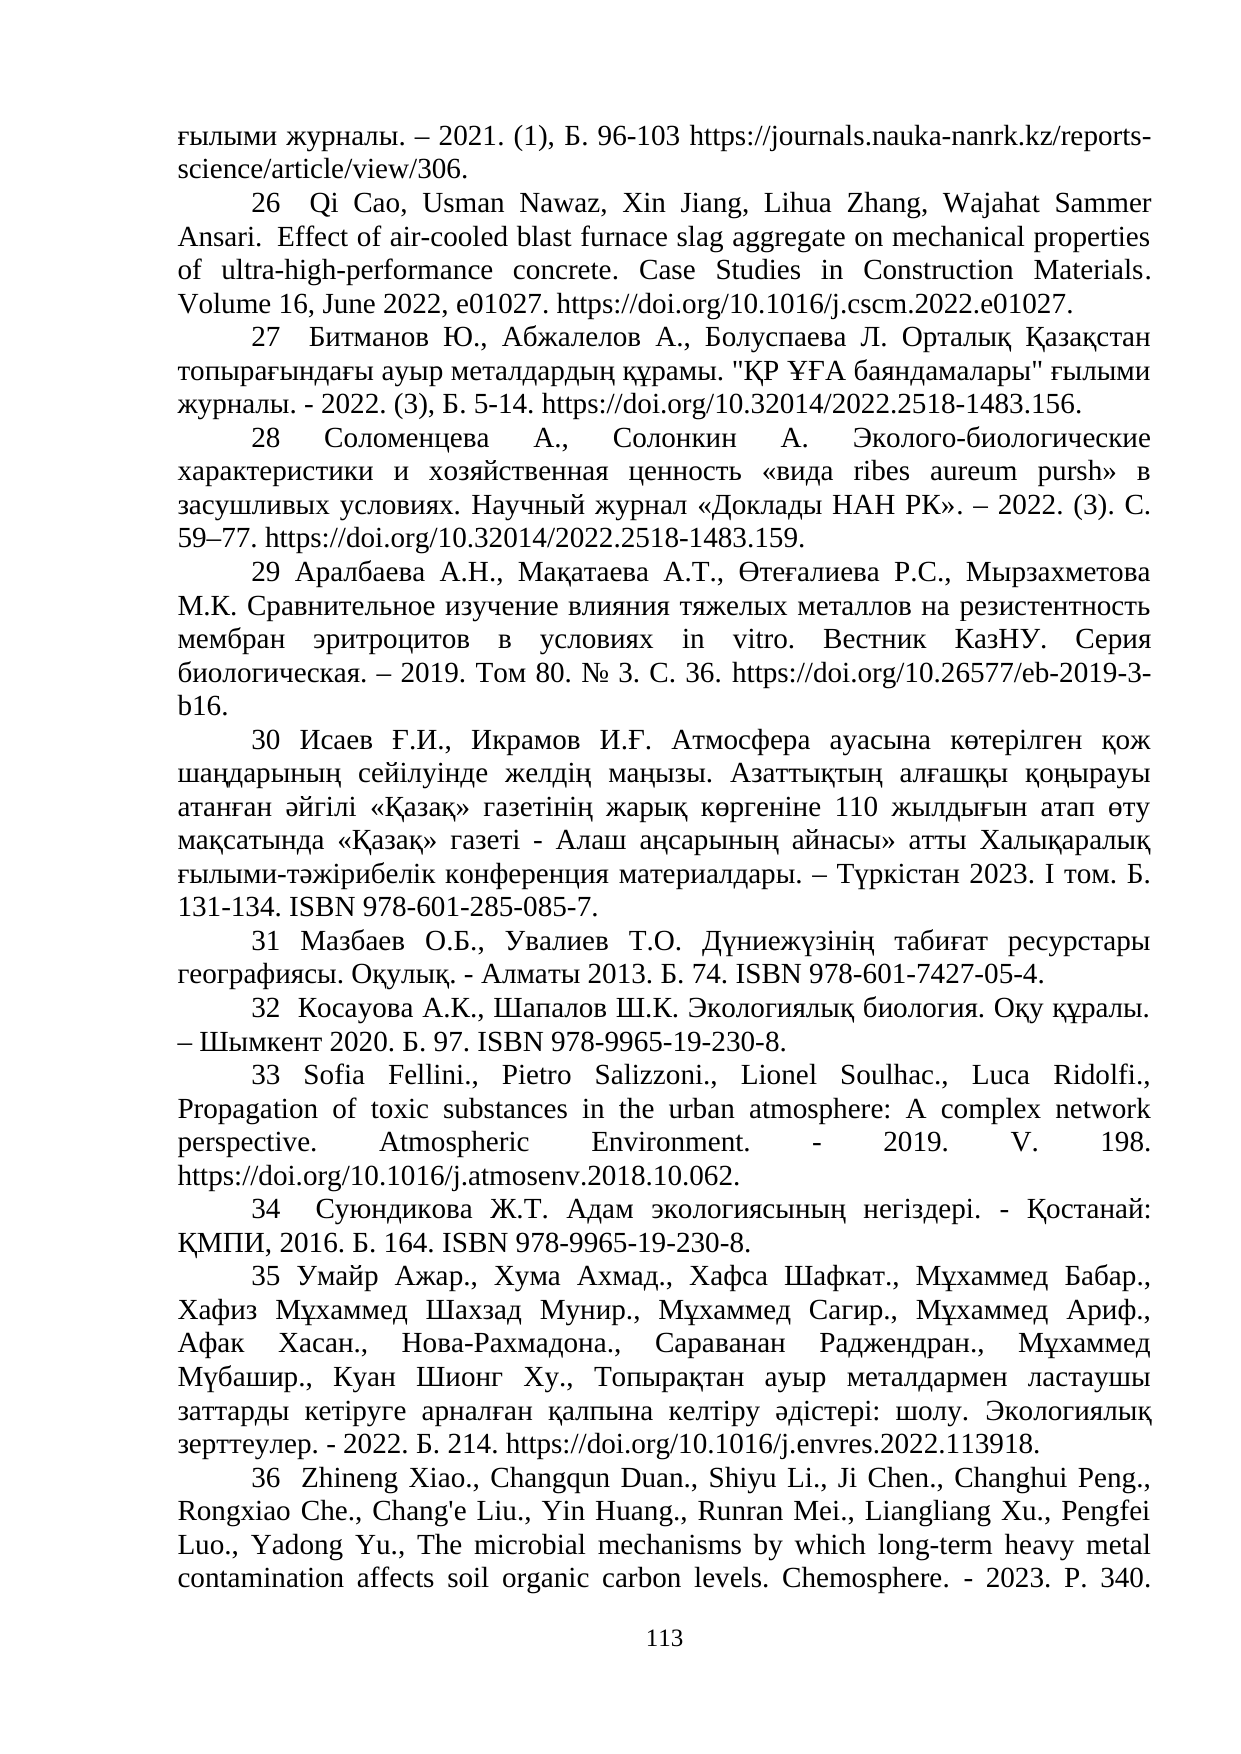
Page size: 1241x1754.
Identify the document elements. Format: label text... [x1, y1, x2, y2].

text 32 Косауова А.К., Шапалов Ш.К. Экологиялық биология. Оқу құралы. – Шымкент 2020. Б. 97. ISBN 978-9965-19-230-8. [177, 990, 1152, 1057]
text 28 Соломенцева А., Солонкин A. Эколого-биологические характеристики и хозяйственная ценность «вида ribes aureum pursh» в засушливых условиях. Научный журнал «Доклады НАН РК». – 2022. (3). С. 59–77. https://doi.org/10.32014/2022.2518-1483.159. [177, 420, 1152, 554]
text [177, 118, 1152, 185]
text 31 Мазбаев О.Б., Увалиев Т.О. Дүниежүзінің табиғат ресурстары географиясы. Оқулық. - Алматы 2013. Б. 74. ISBN 978-601-7427-05-4. [177, 923, 1152, 990]
text 34 Суюндикова Ж.Т. Адам экологиясының негіздері. - Қостанай: ҚМПИ, 2016. Б. 164. ISBN 978-9965-19-230-8. [177, 1191, 1152, 1258]
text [177, 1460, 1152, 1594]
text 27 Битманов Ю., Абжалелов А., Болуспаева Л. Орталық Қазақстан топырағындағы ауыр металдардың құрамы. "ҚР ҰҒА баяндамалары" ғылыми журналы. - 2022. (3), Б. 5-14. https://doi.org/10.32014/2022.2518-1483.156. [177, 319, 1152, 420]
text 33 Sofia Fellini., Pietro Salizzoni., Lionel Soulhac., Luca Ridolfi., Propagation of toxic substances in the urban atmosphere: A complex network perspective. Atmospheric Environment. - 2019. V. 198. https://doi.org/10.1016/j.atmosenv.2018.10.062. [177, 1057, 1152, 1191]
text 30 Исаев Ғ.И., Икрамов И.Ғ. Атмосфера ауасына көтерілген қож шаңдарының сейілуінде желдің маңызы. Азаттықтың алғашқы қоңырауы атанған әйгілі «Қазақ» газетінің жарық көргеніне 110 жылдығын атап өту мақсатында «Қазақ» газеті - Алаш аңсарының айнасы» атты Халықаралық ғылыми-тәжірибелік конференция материалдары. – Түркістан 2023. І том. Б. 131-134. ISBN 978-601-285-085-7. [177, 722, 1152, 923]
text 35 Умайр Ажар., Хума Ахмад., Хафса Шафкат., Мұхаммед Бабар., Хафиз Мұхаммед Шахзад Мунир., Мұхаммед Сагир., Мұхаммед Ариф., Афак Хасан., Нова-Рахмадона., Сараванан Раджендран., Мұхаммед Мүбашир., Куан Шионг Ху., Топырақтан ауыр металдармен ластаушы заттарды кетіруге арналған қалпына келтіру әдістері: шолу. Экологиялық зерттеулер. - 2022. Б. 214. https://doi.org/10.1016/j.envres.2022.113918. [177, 1258, 1152, 1460]
subtitle 29 Аралбаева А.Н., Мақатаева А.Т., Өтеғалиева Р.С., Мырзахметова М.К. Сравнительное изучение влияния тяжелых металлов на резистентность мембран эритроцитов в условиях in vitro. Вестник КазНУ. Серия биологическая. – 2019. Том 80. № 3. С. 36. https://doi.org/10.26577/eb-2019-3-b16. [177, 554, 1152, 722]
text 26 Qi Cao, Usman Nawaz, Xin Jiang, Lihua Zhang, Wajahat Sammer Ansari. Effect of air-cooled blast furnace slag aggregate on mechanical properties of ultra-high-performance concrete. Case Studies in Construction Materials. Volume 16, June 2022, e01027. https://doi.org/10.1016/j.cscm.2022.e01027. [177, 185, 1152, 319]
